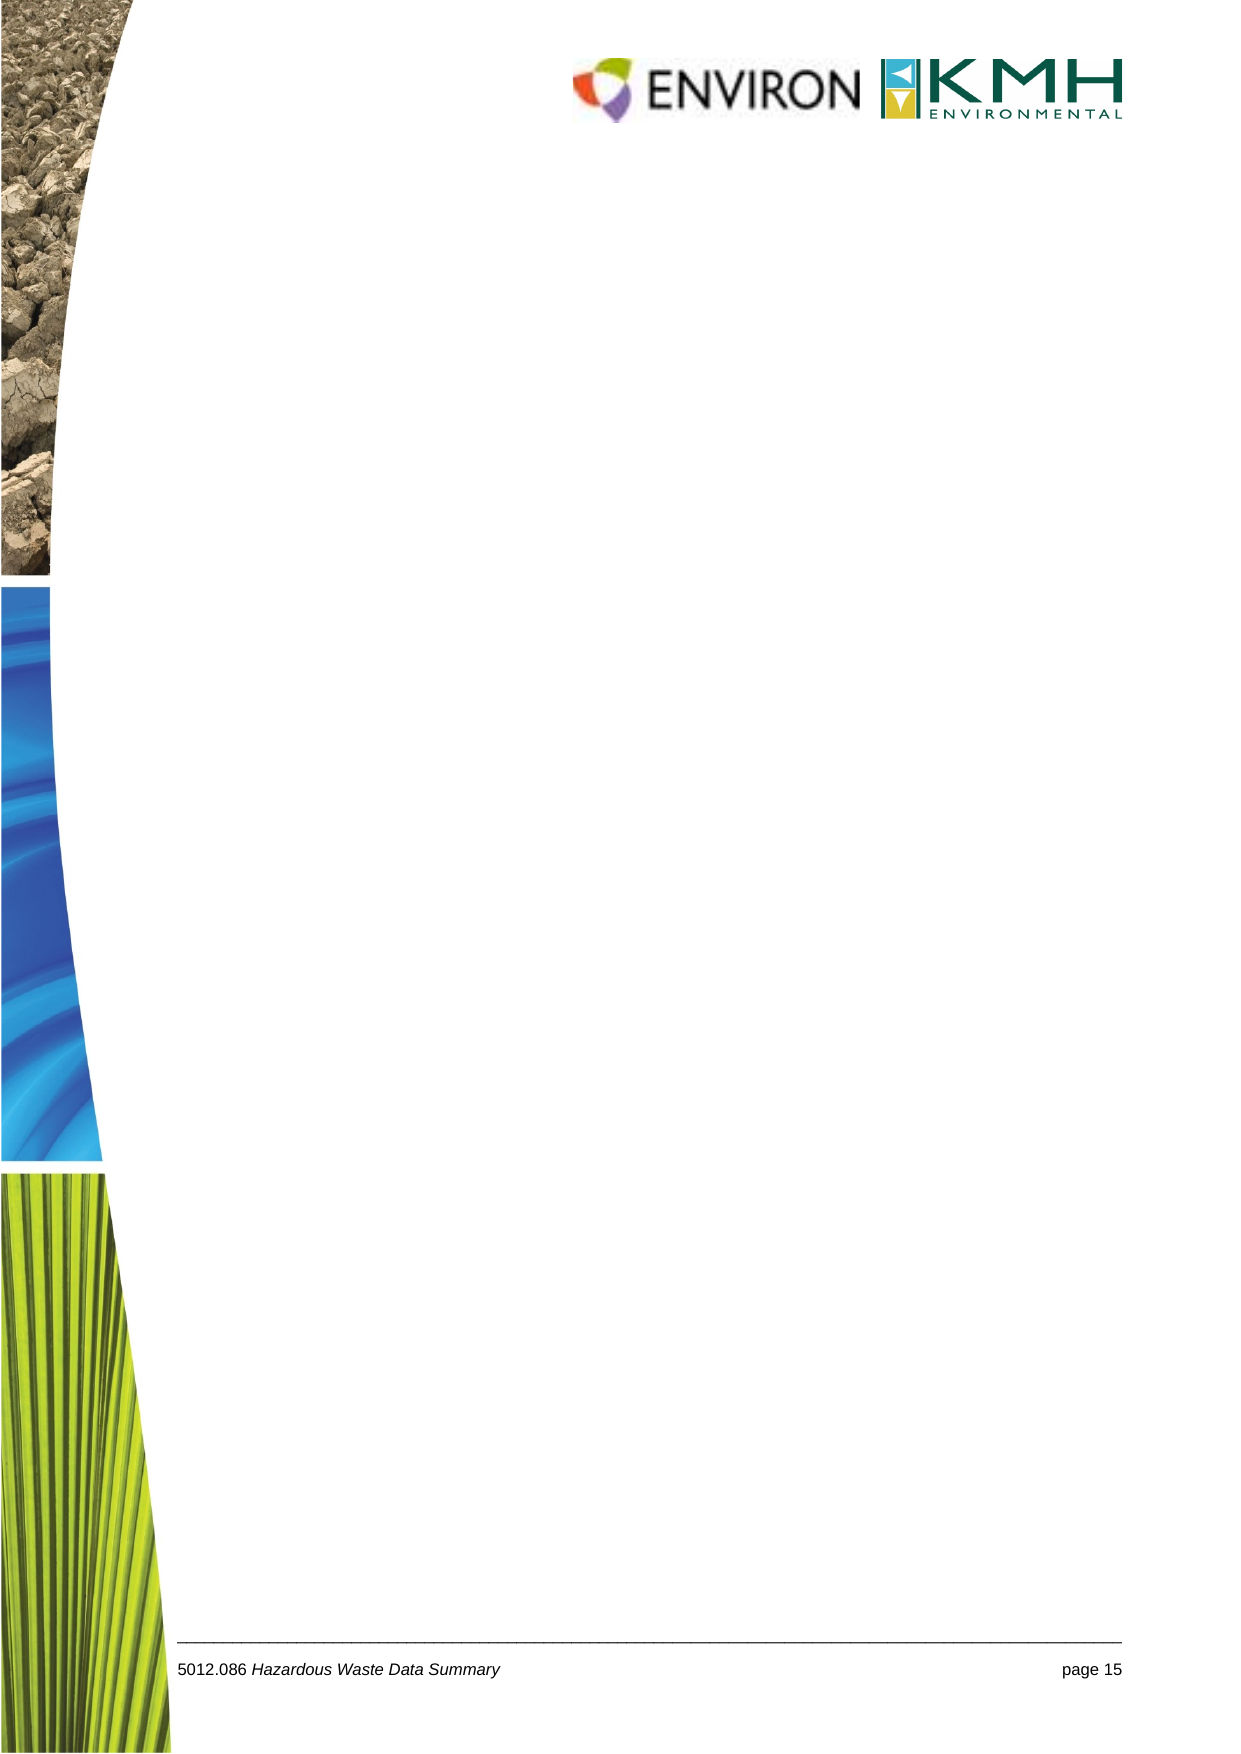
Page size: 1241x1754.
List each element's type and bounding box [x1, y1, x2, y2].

picture [572, 58, 860, 123]
picture [880, 59, 1123, 119]
picture [0, 0, 175, 1749]
